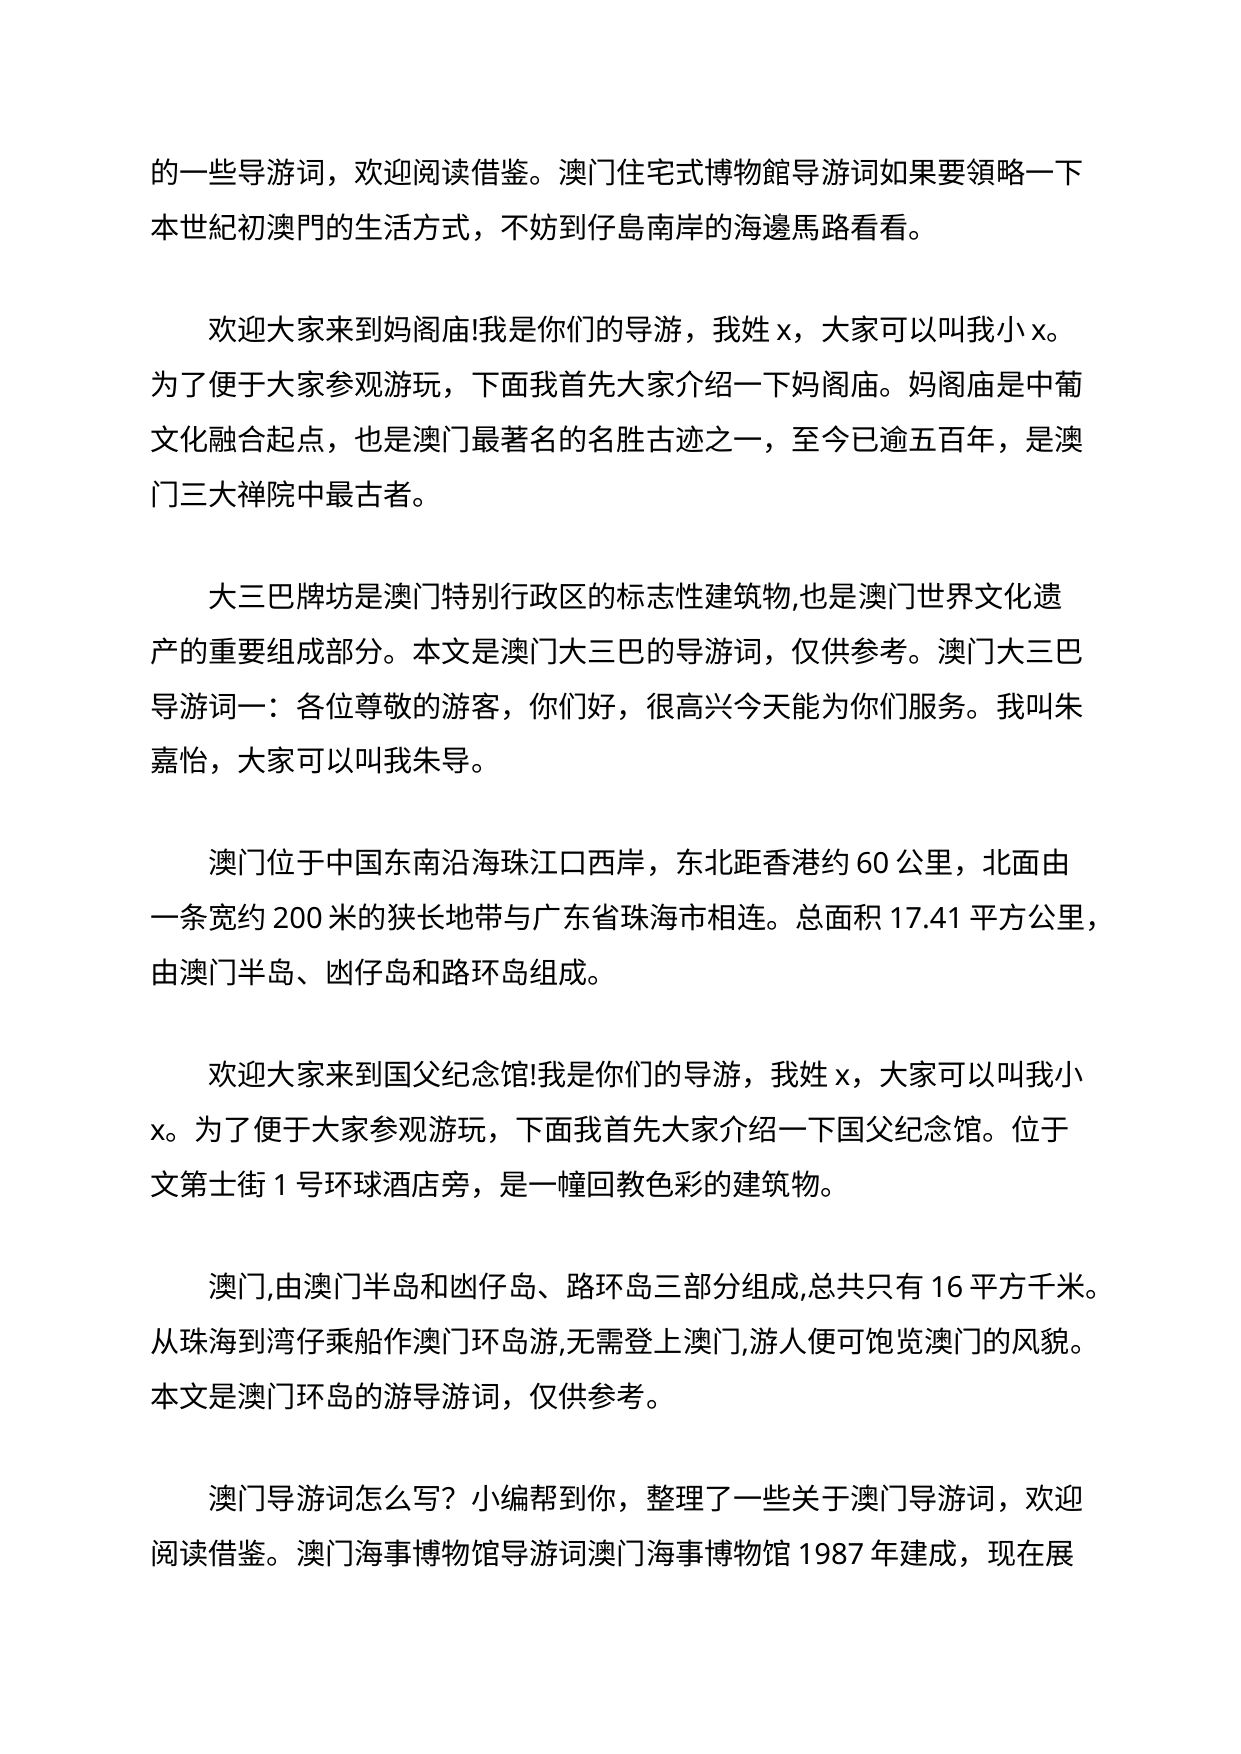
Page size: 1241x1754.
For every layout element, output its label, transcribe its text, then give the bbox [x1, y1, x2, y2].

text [150, 1475, 1090, 1573]
text 欢迎大家来到国父纪念馆!我是你们的导游，我姓x，大家可以叫我小x。为了便于大家参观游玩，下面我首先大家介绍一下国父纪念馆。位于文第士街1号环球酒店旁，是一幢回教色彩的建筑物。 [150, 1052, 1090, 1204]
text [150, 150, 1090, 247]
text 澳门,由澳门半岛和凼仔岛、路环岛三部分组成,总共只有16平方千米。从珠海到湾仔乘船作澳门环岛游,无需登上澳门,游人便可饱览澳门的风貌。本文是澳门环岛的游导游词，仅供参考。 [150, 1263, 1090, 1416]
text 澳门位于中国东南沿海珠江口西岸，东北距香港约60公里，北面由一条宽约200米的狭长地带与广东省珠海市相连。总面积17.41平方公里，由澳门半岛、凼仔岛和路环岛组成。 [150, 840, 1090, 992]
text 大三巴牌坊是澳门特别行政区的标志性建筑物,也是澳门世界文化遗产的重要组成部分。本文是澳门大三巴的导游词，仅供参考。澳门大三巴导游词一：各位尊敬的游客，你们好，很高兴今天能为你们服务。我叫朱嘉怡，大家可以叫我朱导。 [150, 573, 1090, 780]
text 欢迎大家来到妈阁庙!我是你们的导游，我姓x，大家可以叫我小x。为了便于大家参观游玩，下面我首先大家介绍一下妈阁庙。妈阁庙是中葡文化融合起点，也是澳门最著名的名胜古迹之一，至今已逾五百年，是澳门三大禅院中最古者。 [150, 307, 1090, 514]
